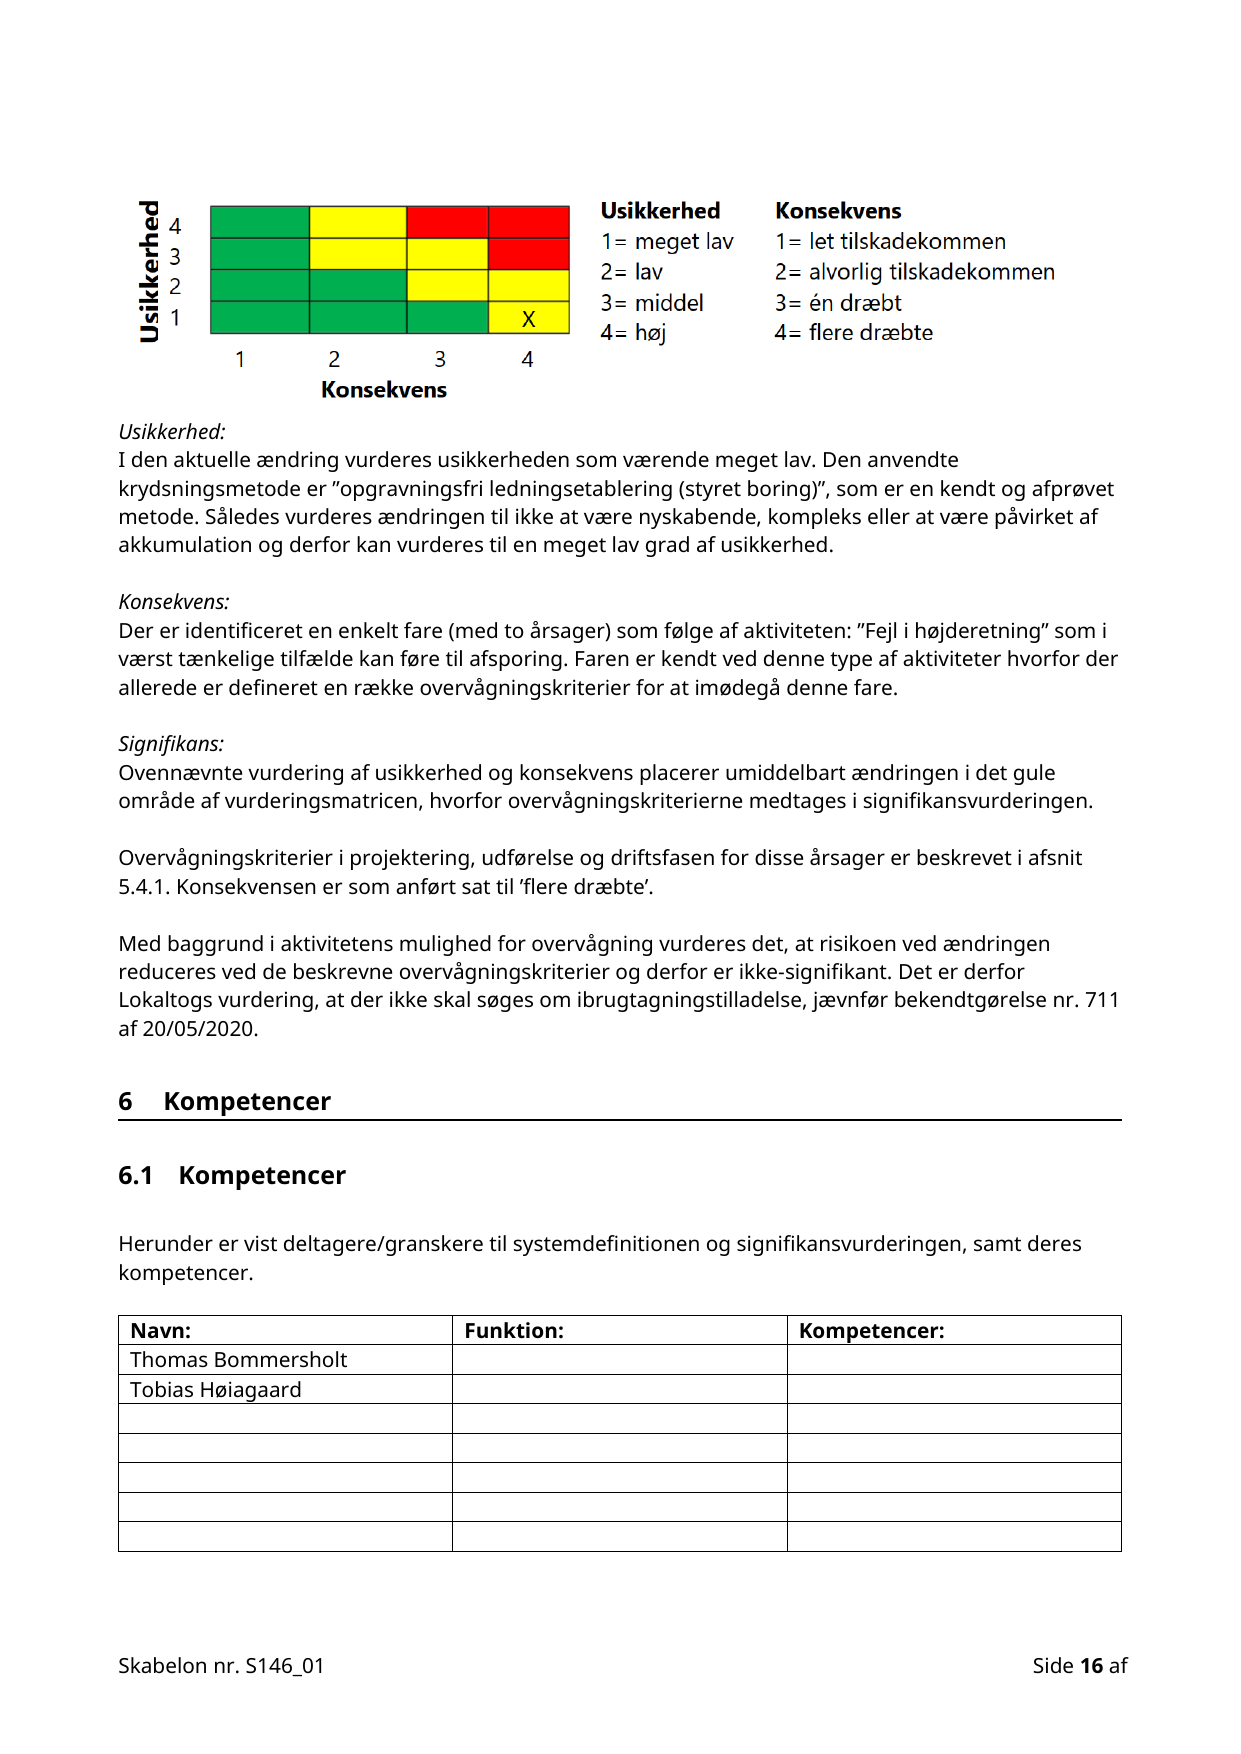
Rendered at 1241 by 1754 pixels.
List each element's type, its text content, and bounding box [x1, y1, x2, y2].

subtitle Kompetencer [118, 1158, 1122, 1192]
table_cell [788, 1375, 1121, 1403]
text Ovennævnte vurdering af usikkerhed og konsekvens placerer umiddelbart ændringen i det gule område af vurderingsmatricen, hvorfor overvågningskriterierne medtages i signifikansvurderingen. [118, 758, 1122, 815]
table_header Kompetencer: [788, 1316, 1121, 1344]
table_header Navn: [119, 1316, 452, 1344]
table_cell [788, 1493, 1121, 1521]
table_cell [788, 1404, 1121, 1433]
table_cell [119, 1493, 452, 1521]
text Der er identificeret en enkelt fare (med to årsager) som følge af aktiviteten: ”Fejl i højderetning” som i værst tænkelige tilfælde kan føre til afsporing. Faren er kendt ved denne type af aktiviteter hvorfor der allerede er defineret en række overvågningskriterier for at imødegå denne fare. [118, 616, 1122, 701]
table_cell Tobias Høiagaard [119, 1375, 452, 1403]
table_cell [119, 1522, 452, 1551]
table_cell [453, 1434, 787, 1462]
table_cell [453, 1493, 787, 1521]
text Herunder er vist deltagere/granskere til systemdefinitionen og signifikansvurderingen, samt deres kompetencer. [118, 1229, 1122, 1286]
table_cell [453, 1404, 787, 1433]
table_header Funktion: [453, 1316, 787, 1344]
table_cell [788, 1434, 1121, 1462]
text Med baggrund i aktivitetens mulighed for overvågning vurderes det, at risikoen ved ændringen reduceres ved de beskrevne overvågningskriterier og derfor er ikke-signifikant. Det er derfor Lokaltogs vurdering, at der ikke skal søges om ibrugtagningstilladelse, jævnfør bekendtgørelse nr. 711 af 20/05/2020. [118, 929, 1122, 1042]
table_cell [453, 1375, 787, 1403]
table_cell [453, 1345, 787, 1374]
picture [118, 177, 1073, 417]
table_cell [119, 1463, 452, 1492]
text Usikkerhed: [118, 417, 1122, 445]
table_cell [788, 1463, 1121, 1492]
table_cell [453, 1463, 787, 1492]
table_cell Thomas Bommersholt [119, 1345, 452, 1374]
text Signifikans: [118, 729, 1122, 758]
text Kompetencer [118, 1083, 1122, 1119]
table_cell [119, 1404, 452, 1433]
text I den aktuelle ændring vurderes usikkerheden som værende meget lav. Den anvendte krydsningsmetode er ”opgravningsfri ledningsetablering (styret boring)”, som er en kendt og afprøvet metode. Således vurderes ændringen til ikke at være nyskabende, kompleks eller at være påvirket af akkumulation og derfor kan vurderes til en meget lav grad af usikkerhed. [118, 445, 1122, 559]
table_cell [788, 1345, 1121, 1374]
text Konsekvens: [118, 587, 1122, 616]
text Overvågningskriterier i projektering, udførelse og driftsfasen for disse årsager er beskrevet i afsnit 5.4.1. Konsekvensen er som anført sat til ’flere dræbte’. [118, 843, 1122, 900]
table_cell [453, 1522, 787, 1551]
table_cell [788, 1522, 1121, 1551]
table_cell [119, 1434, 452, 1462]
